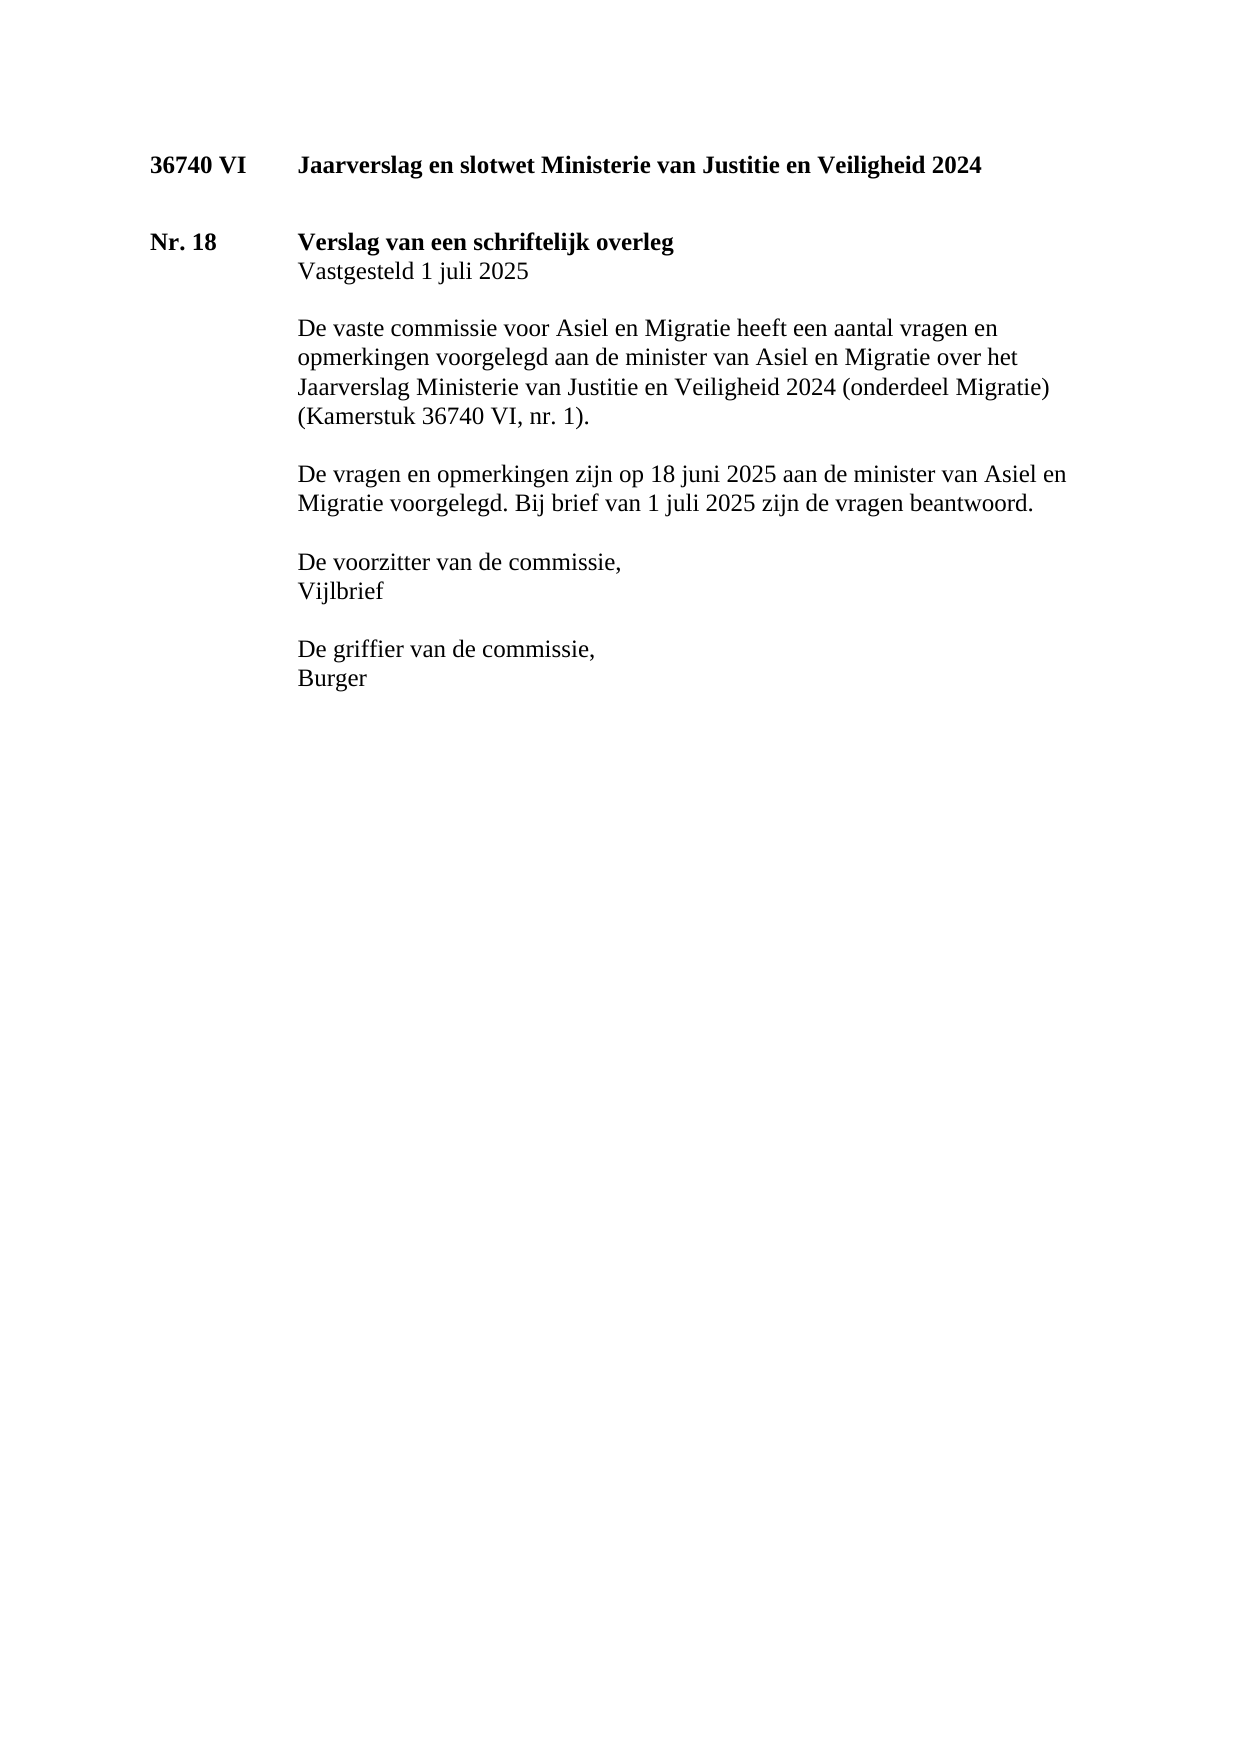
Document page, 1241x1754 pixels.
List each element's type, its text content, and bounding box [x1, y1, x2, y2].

text Vijlbrief [297, 576, 1090, 605]
text De griffier van de commissie, [297, 634, 1090, 663]
text De vaste commissie voor Asiel en Migratie heeft een aantal vragen en opmerkingen voorgelegd aan de minister van Asiel en Migratie over het Jaarverslag Ministerie van Justitie en Veiligheid 2024 (onderdeel Migratie) (Kamerstuk 36740 VI, nr. 1). [297, 313, 1090, 430]
text 36740 VI Jaarverslag en slotwet Ministerie van Justitie en Veiligheid 2024 [150, 150, 1090, 179]
text De vragen en opmerkingen zijn op 18 juni 2025 aan de minister van Asiel en Migratie voorgelegd. Bij brief van 1 juli 2025 zijn de vragen beantwoord. [297, 459, 1090, 517]
text Burger [297, 663, 1090, 692]
text De voorzitter van de commissie, [297, 547, 1090, 576]
text Nr. 18 Verslag van een schriftelijk overleg Vastgesteld 1 juli 2025 [150, 227, 1090, 285]
